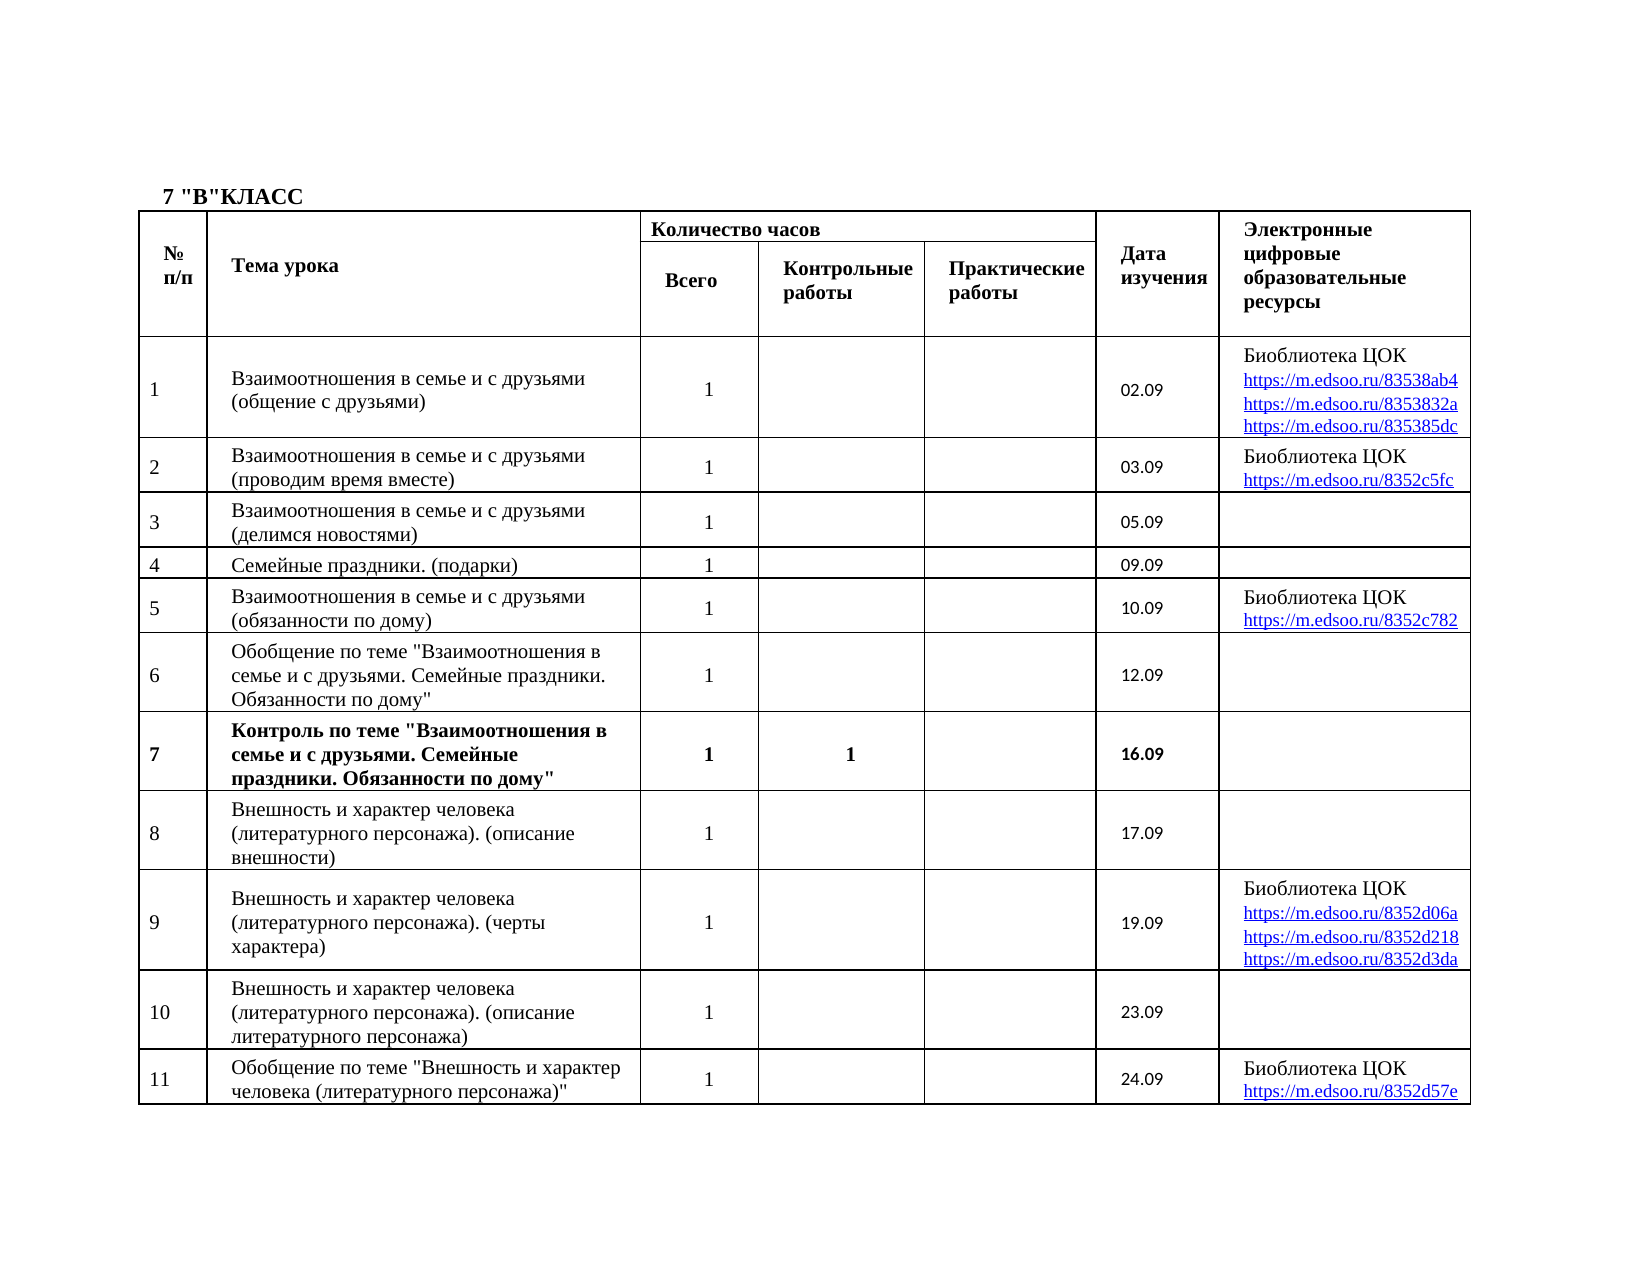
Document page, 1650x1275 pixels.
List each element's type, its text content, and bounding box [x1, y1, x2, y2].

table_cell Обобщение по теме "Внешность и характер человека (литературного персонажа)" [208, 1050, 640, 1103]
table_cell 6 [140, 633, 206, 711]
table_cell [759, 579, 924, 632]
table_cell 03.09 [1097, 438, 1218, 491]
table_cell [925, 548, 1095, 577]
table_header Электронные цифровые образовательные ресурсы [1220, 212, 1470, 336]
table_cell 1 [641, 493, 758, 546]
table_header Дата изучения [1097, 212, 1218, 336]
table_cell 10 [140, 971, 206, 1048]
table_cell [759, 971, 924, 1048]
table_cell 1 [641, 579, 758, 632]
table_cell Взаимоотношения в семье и с друзьями (проводим время вместе) [208, 438, 640, 491]
table_cell 1 [641, 548, 758, 577]
table_cell [759, 548, 924, 577]
table_cell 1 [641, 633, 758, 711]
table_cell Взаимоотношения в семье и с друзьями (обязанности по дому) [208, 579, 640, 632]
table_cell 1 [140, 337, 206, 436]
table_cell 24.09 [1097, 1050, 1218, 1103]
table_header Тема урока [208, 212, 640, 336]
table_cell Внешность и характер человека (литературного персонажа). (черты характера) [208, 870, 640, 969]
table_cell Биоблиотека ЦОК https://m.edsoo.ru/83538ab4 https://m.edsoo.ru/8353832a https://m.edsoo.ru/835385dc [1220, 337, 1470, 436]
table_cell [925, 971, 1095, 1048]
table_cell 02.09 [1097, 337, 1218, 436]
table_cell 1 [641, 712, 758, 790]
table_cell [759, 493, 924, 546]
table_cell Всего [641, 242, 758, 336]
table_cell [759, 633, 924, 711]
table_cell Практические работы [925, 242, 1095, 336]
table_cell 12.09 [1097, 633, 1218, 711]
table_cell [925, 870, 1095, 969]
table_cell [925, 493, 1095, 546]
table_cell 1 [641, 870, 758, 969]
table_cell Взаимоотношения в семье и с друзьями (делимся новостями) [208, 493, 640, 546]
table_cell 09.09 [1097, 548, 1218, 577]
table_cell Внешность и характер человека (литературного персонажа). (описание внешности) [208, 791, 640, 869]
table_cell [1220, 971, 1470, 1048]
table_cell [925, 438, 1095, 491]
table_cell 1 [641, 791, 758, 869]
table_cell [759, 870, 924, 969]
table_cell 19.09 [1097, 870, 1218, 969]
table_cell 1 [641, 337, 758, 436]
table_cell Биоблиотека ЦОК https://m.edsoo.ru/8352c782 [1220, 579, 1470, 632]
table_cell [925, 579, 1095, 632]
table_cell Внешность и характер человека (литературного персонажа). (описание литературного персонажа) [208, 971, 640, 1048]
table_cell [1220, 633, 1470, 711]
table_cell 05.09 [1097, 493, 1218, 546]
table_cell 1 [641, 1050, 758, 1103]
table_cell 16.09 [1097, 712, 1218, 790]
table_header Количество часов [641, 212, 1095, 241]
table_cell Взаимоотношения в семье и с друзьями (общение с друзьями) [208, 337, 640, 436]
table_cell [759, 337, 924, 436]
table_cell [1220, 1050, 1470, 1103]
table_cell [759, 791, 924, 869]
table_cell 11 [140, 1050, 206, 1103]
text 7 "В"КЛАСС [162, 183, 1500, 210]
table_cell [925, 791, 1095, 869]
table_cell Семейные праздники. (подарки) [208, 548, 640, 577]
table_cell Контроль по теме "Взаимоотношения в семье и с друзьями. Семейные праздники. Обязанности по дому" [208, 712, 640, 790]
table_header № п/п [140, 212, 206, 336]
table_cell 23.09 [1097, 971, 1218, 1048]
table_cell Контрольные работы [759, 242, 924, 336]
table_cell 2 [140, 438, 206, 491]
table_cell 10.09 [1097, 579, 1218, 632]
table_cell [925, 337, 1095, 436]
table_cell [1220, 548, 1470, 577]
table_cell 8 [140, 791, 206, 869]
table_cell 9 [140, 870, 206, 969]
table_cell 7 [140, 712, 206, 790]
table_cell Биоблиотека ЦОК https://m.edsoo.ru/8352d06a https://m.edsoo.ru/8352d218 https://m.edsoo.ru/8352d3da [1220, 870, 1470, 969]
table_cell 4 [140, 548, 206, 577]
table_cell [759, 438, 924, 491]
table_cell [925, 633, 1095, 711]
table_cell 5 [140, 579, 206, 632]
table_cell [925, 712, 1095, 790]
table_cell 1 [759, 712, 924, 790]
table_cell 3 [140, 493, 206, 546]
table_cell 1 [641, 971, 758, 1048]
table_cell 17.09 [1097, 791, 1218, 869]
table_cell Биоблиотека ЦОК https://m.edsoo.ru/8352c5fc [1220, 438, 1470, 491]
table_cell [1220, 791, 1470, 869]
table_cell [759, 1050, 924, 1103]
table_cell [1220, 493, 1470, 546]
table_cell [925, 1050, 1095, 1103]
table_cell 1 [641, 438, 758, 491]
table_cell Обобщение по теме "Взаимоотношения в семье и с друзьями. Семейные праздники. Обязанности по дому" [208, 633, 640, 711]
table_cell [1220, 712, 1470, 790]
